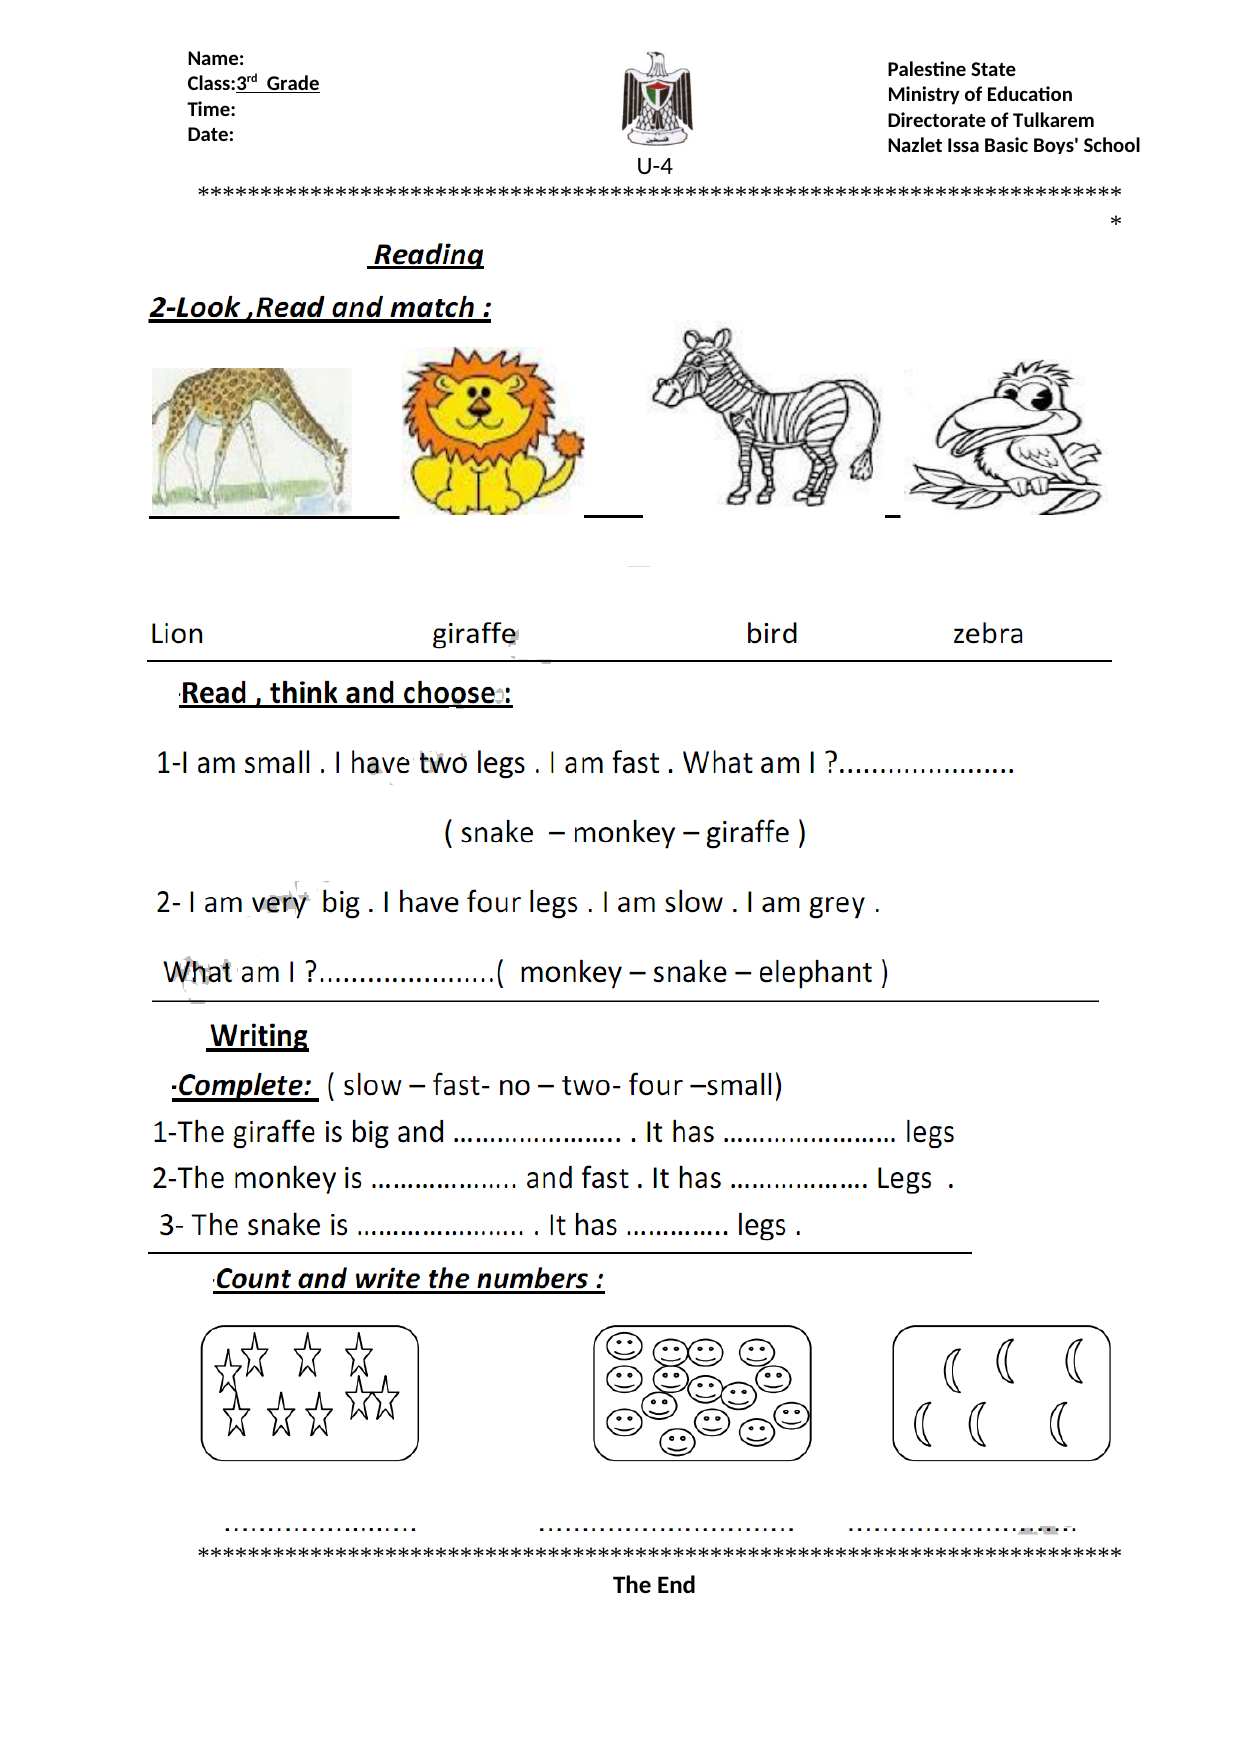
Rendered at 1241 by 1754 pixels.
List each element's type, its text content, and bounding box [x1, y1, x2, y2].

text ************************************************************************** [187, 1541, 1122, 1569]
text U-4 [187, 150, 1122, 181]
text *************************************************************************** [187, 181, 1122, 238]
picture [98, 238, 1123, 1541]
picture [621, 51, 694, 146]
text The End [187, 1569, 1122, 1600]
